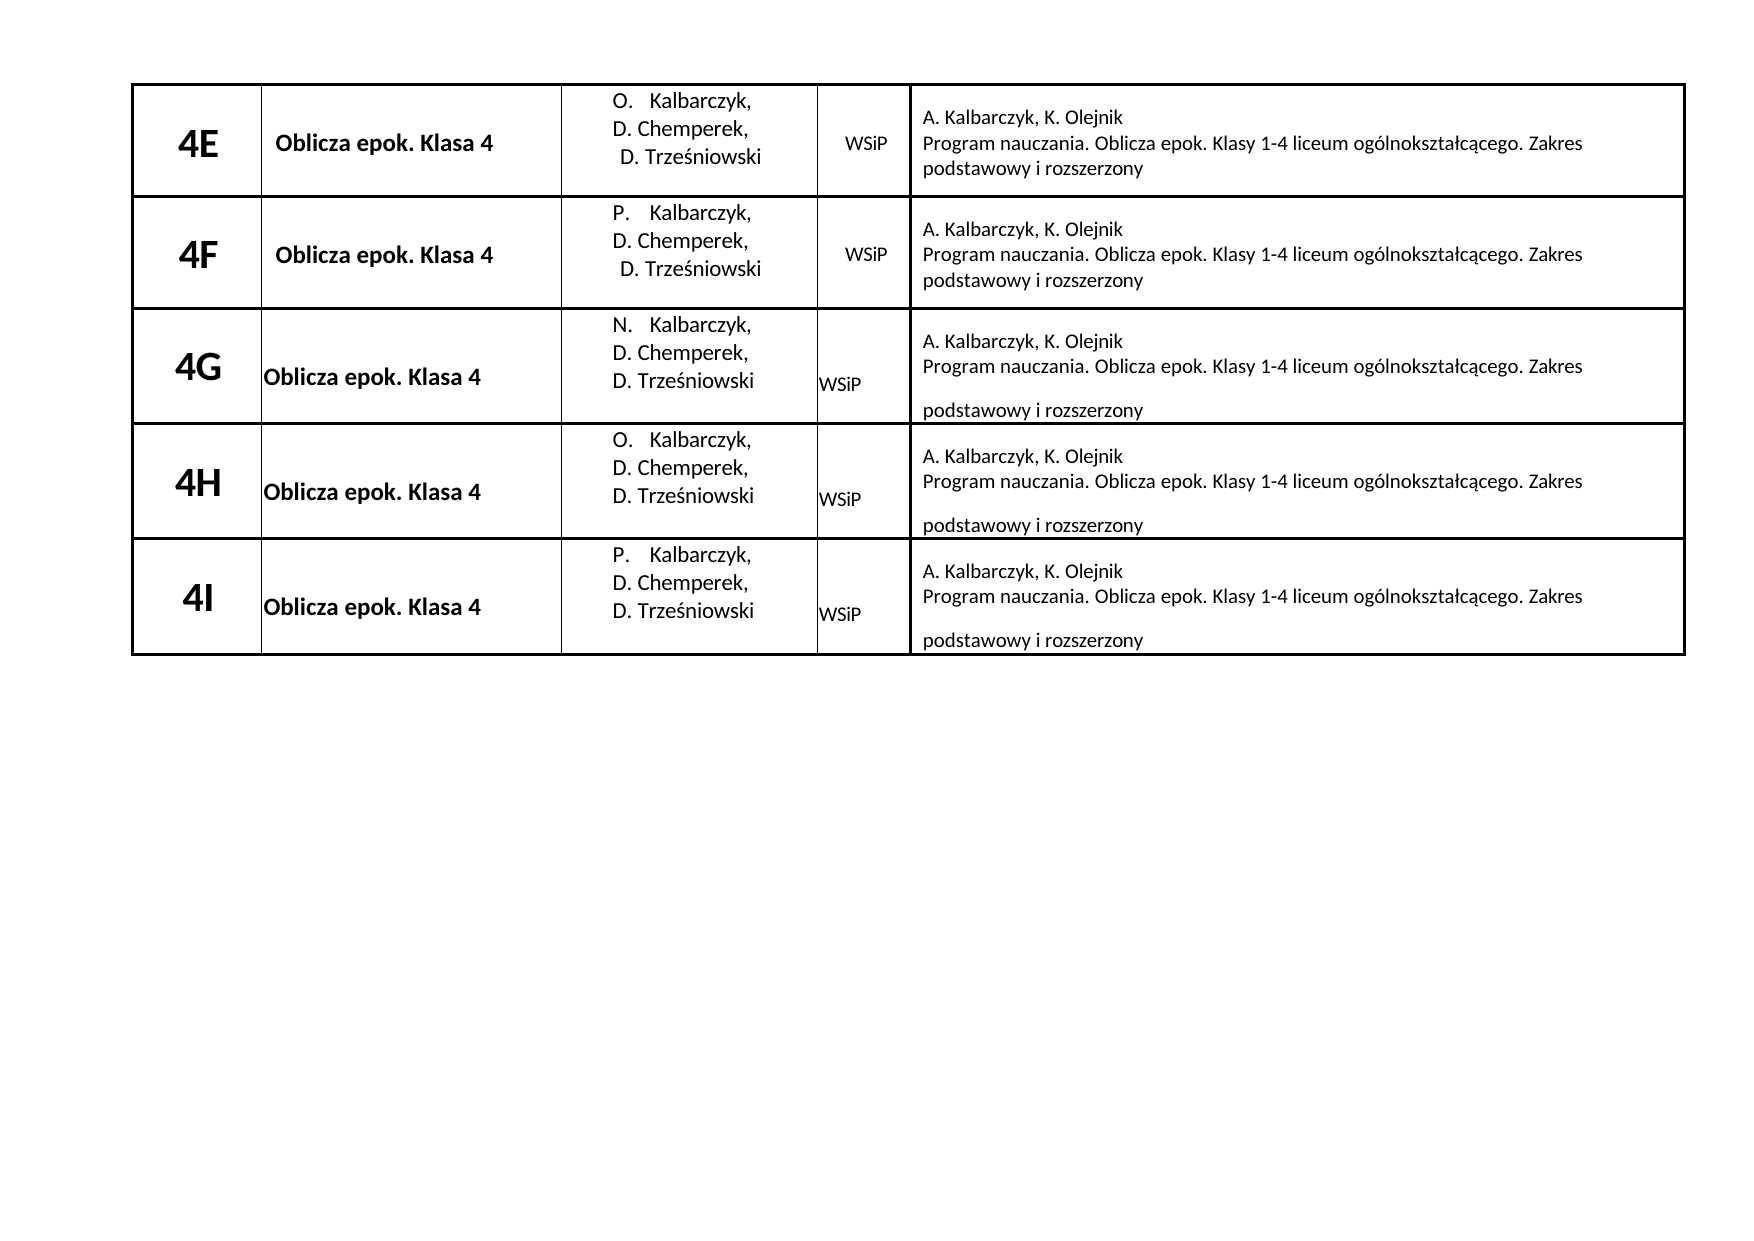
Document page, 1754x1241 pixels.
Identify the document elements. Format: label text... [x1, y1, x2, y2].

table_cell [262, 86, 561, 195]
table_cell A. Kalbarczyk, K. Olejnik Program nauczania. Oblicza epok. Klasy 1-4 liceum ogólnokształcącego. Zakres podstawowy i rozszerzony [912, 198, 1683, 307]
table_cell P. Kalbarczyk, D. Chemperek, D. Trześniowski [562, 540, 817, 652]
table_cell 4F [134, 198, 261, 307]
table_cell WSiP [818, 425, 909, 537]
table_cell Oblicza epok. Klasa 4 [262, 310, 561, 422]
table_cell 4E [134, 86, 261, 195]
table_cell 4I [134, 540, 261, 652]
table_cell P. Kalbarczyk, D. Chemperek, D. Trześniowski [562, 198, 817, 307]
table_cell N. Kalbarczyk, D. Chemperek, D. Trześniowski [562, 310, 817, 422]
table_cell Oblicza epok. Klasa 4 [262, 540, 561, 652]
table_cell 4H [134, 425, 261, 537]
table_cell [912, 86, 1683, 195]
table_cell WSiP [818, 198, 909, 307]
table_cell A. Kalbarczyk, K. Olejnik Program nauczania. Oblicza epok. Klasy 1-4 liceum ogólnokształcącego. Zakres podstawowy i rozszerzony [912, 310, 1683, 422]
table_cell O. Kalbarczyk, D. Chemperek, D. Trześniowski [562, 86, 817, 195]
table_cell O. Kalbarczyk, D. Chemperek, D. Trześniowski [562, 425, 817, 537]
table_cell WSiP [818, 540, 909, 652]
table_cell A. Kalbarczyk, K. Olejnik Program nauczania. Oblicza epok. Klasy 1-4 liceum ogólnokształcącego. Zakres podstawowy i rozszerzony [912, 425, 1683, 537]
table_cell WSiP [818, 310, 909, 422]
table_cell A. Kalbarczyk, K. Olejnik Program nauczania. Oblicza epok. Klasy 1-4 liceum ogólnokształcącego. Zakres podstawowy i rozszerzony [912, 540, 1683, 652]
table_cell Oblicza epok. Klasa 4 [262, 425, 561, 537]
table_cell 4G [134, 310, 261, 422]
table_cell WSiP [818, 86, 909, 195]
table_cell Oblicza epok. Klasa 4 [262, 198, 561, 307]
